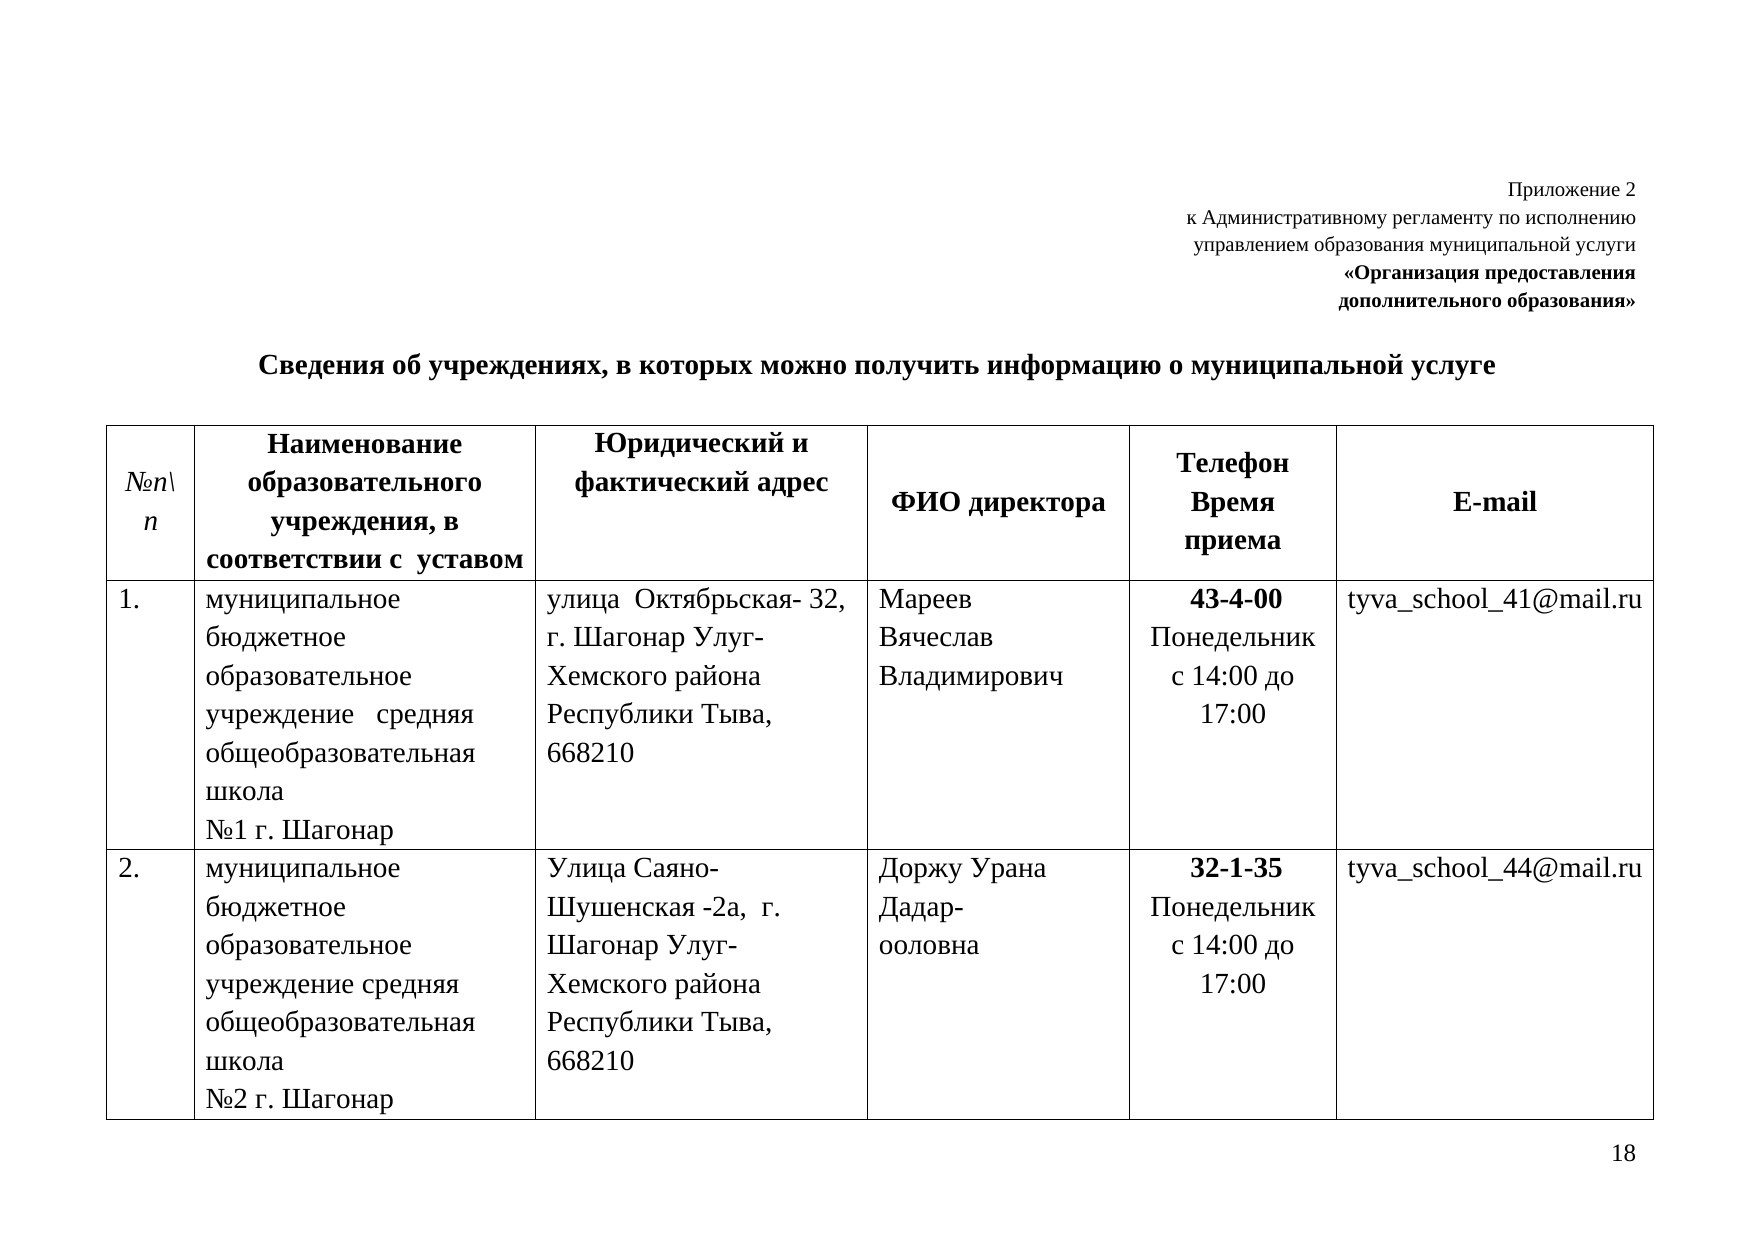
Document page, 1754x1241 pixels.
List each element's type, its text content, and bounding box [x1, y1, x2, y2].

table_cell муниципальное бюджетное образовательное учреждение средняя общеобразовательная школа №1 г. Шагонар [195, 581, 535, 849]
table_cell tyva_school_41@mail.ru [1337, 581, 1653, 849]
text к Административному регламенту по исполнению [568, 205, 1636, 229]
table_header Наименование образовательного учреждения, в соответствии с уставом [195, 426, 535, 580]
table_header ФИО директора [868, 426, 1129, 580]
table_cell Улица Саяно-Шушенская -2а, г. Шагонар Улуг-Хемского района Республики Тыва, 668210 [536, 850, 867, 1119]
text управлением образования муниципальной услуги [568, 232, 1636, 256]
table_cell 2. [107, 850, 194, 1119]
table_cell улица Октябрьская- 32, г. Шагонар Улуг-Хемского района Республики Тыва, 668210 [536, 581, 867, 849]
table_cell 1. [107, 581, 194, 849]
table_cell Доржу Урана Дадар-ооловна [868, 850, 1129, 1119]
table_cell 32-1-35 Понедельник с 14:00 до 17:00 [1130, 850, 1336, 1119]
table_cell tyva_school_44@mail.ru [1337, 850, 1653, 1119]
table_cell муниципальное бюджетное образовательное учреждение средняя общеобразовательная школа №2 г. Шагонар [195, 850, 535, 1119]
table_cell Мареев Вячеслав Владимирович [868, 581, 1129, 849]
table_header E-mail [1337, 426, 1653, 580]
table_header №п\п [107, 426, 194, 580]
table_header Юридический и фактический адрес [536, 426, 867, 580]
table_header Телефон Время приема [1130, 426, 1336, 580]
text «Организация предоставления [118, 260, 1636, 284]
text Приложение 2 [118, 177, 1636, 201]
text дополнительного образования» [118, 288, 1636, 312]
text Сведения об учреждениях, в которых можно получить информацию о муниципальной услуге [118, 347, 1636, 381]
table_cell 43-4-00 Понедельник с 14:00 до 17:00 [1130, 581, 1336, 849]
